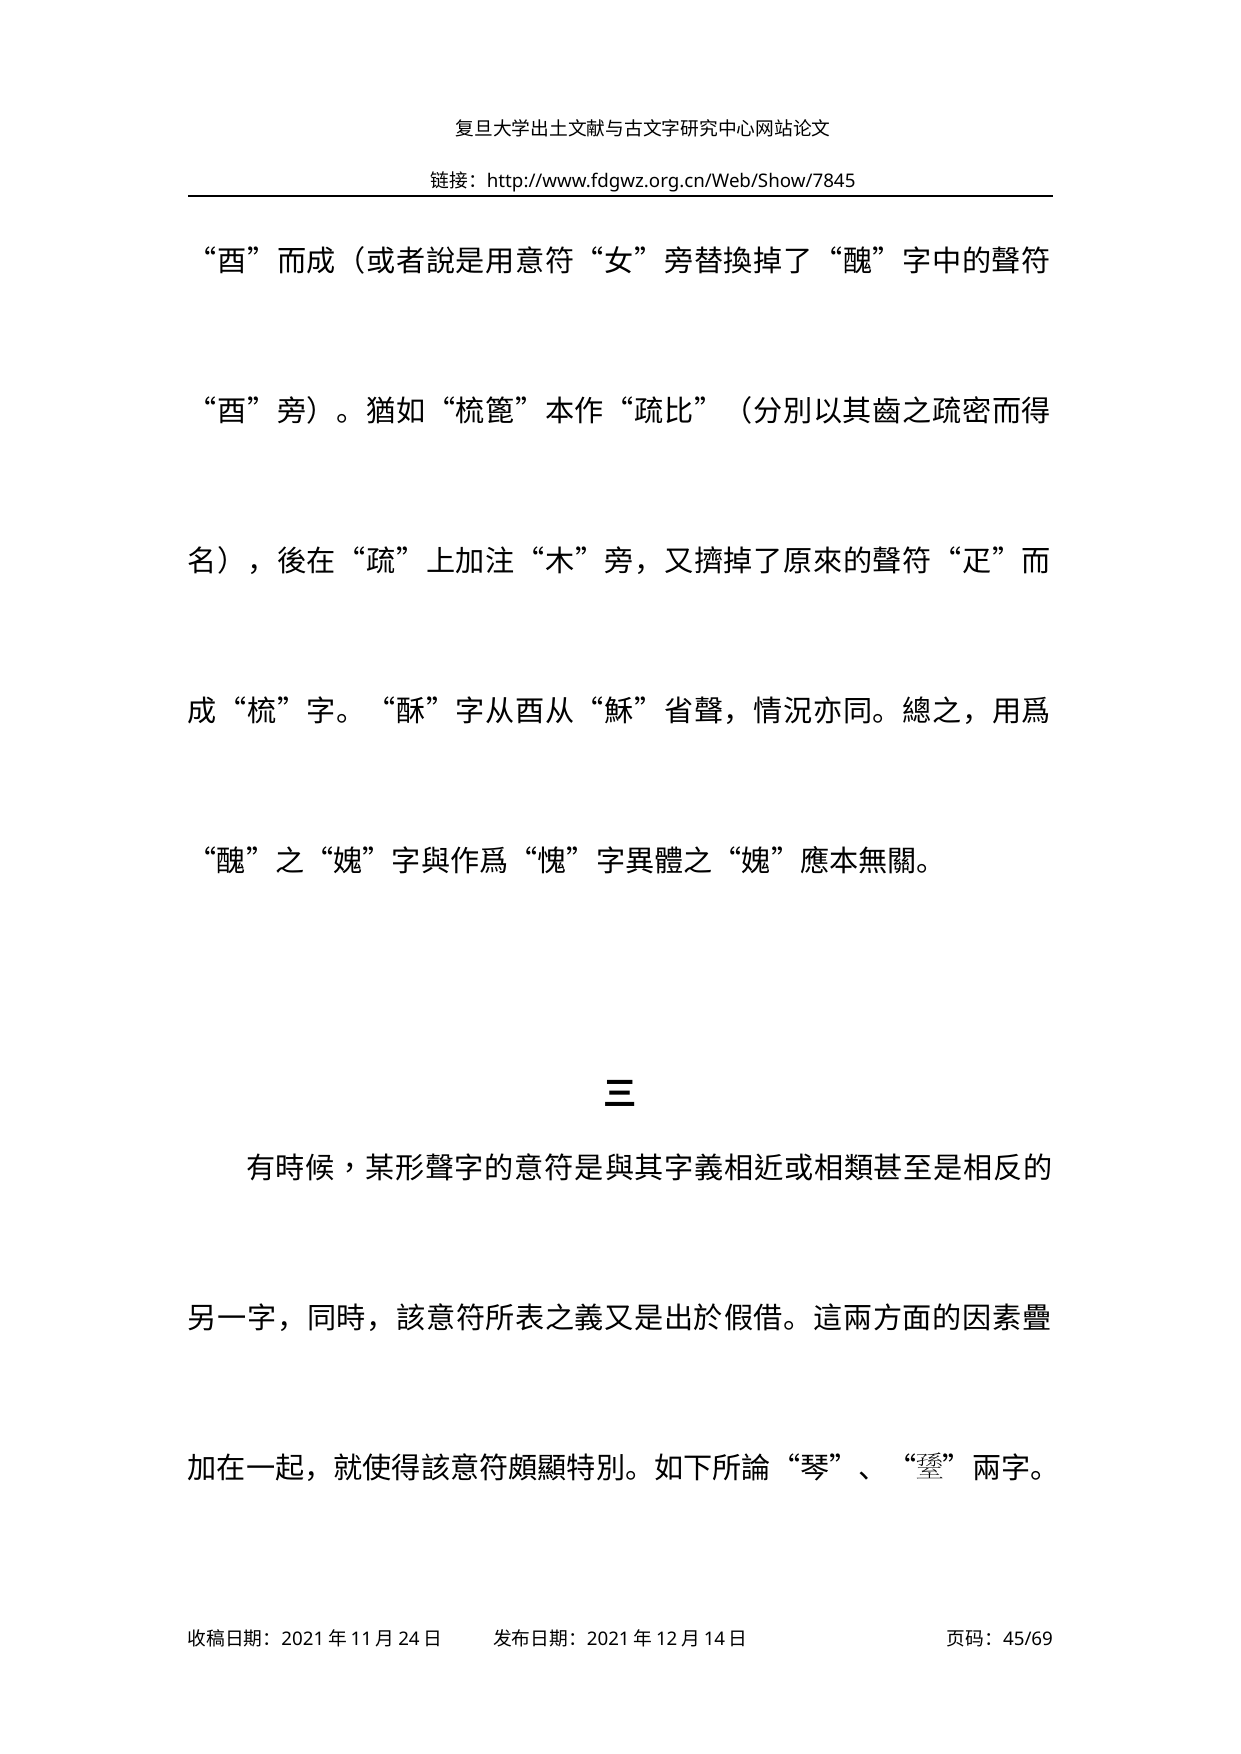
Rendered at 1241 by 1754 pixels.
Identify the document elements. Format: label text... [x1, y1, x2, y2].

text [187, 222, 1053, 897]
picture [916, 1452, 943, 1479]
text 三 [187, 1054, 1053, 1129]
text 有時候，某形聲字的意符是與其字義相近或相類甚至是相反的另一字，同時，該意符所表之義又是出於假借。這兩方面的因素疊加在一起，就使得該意符頗顯特別。如下所論“琴”、“”兩字。 [187, 1129, 1053, 1504]
